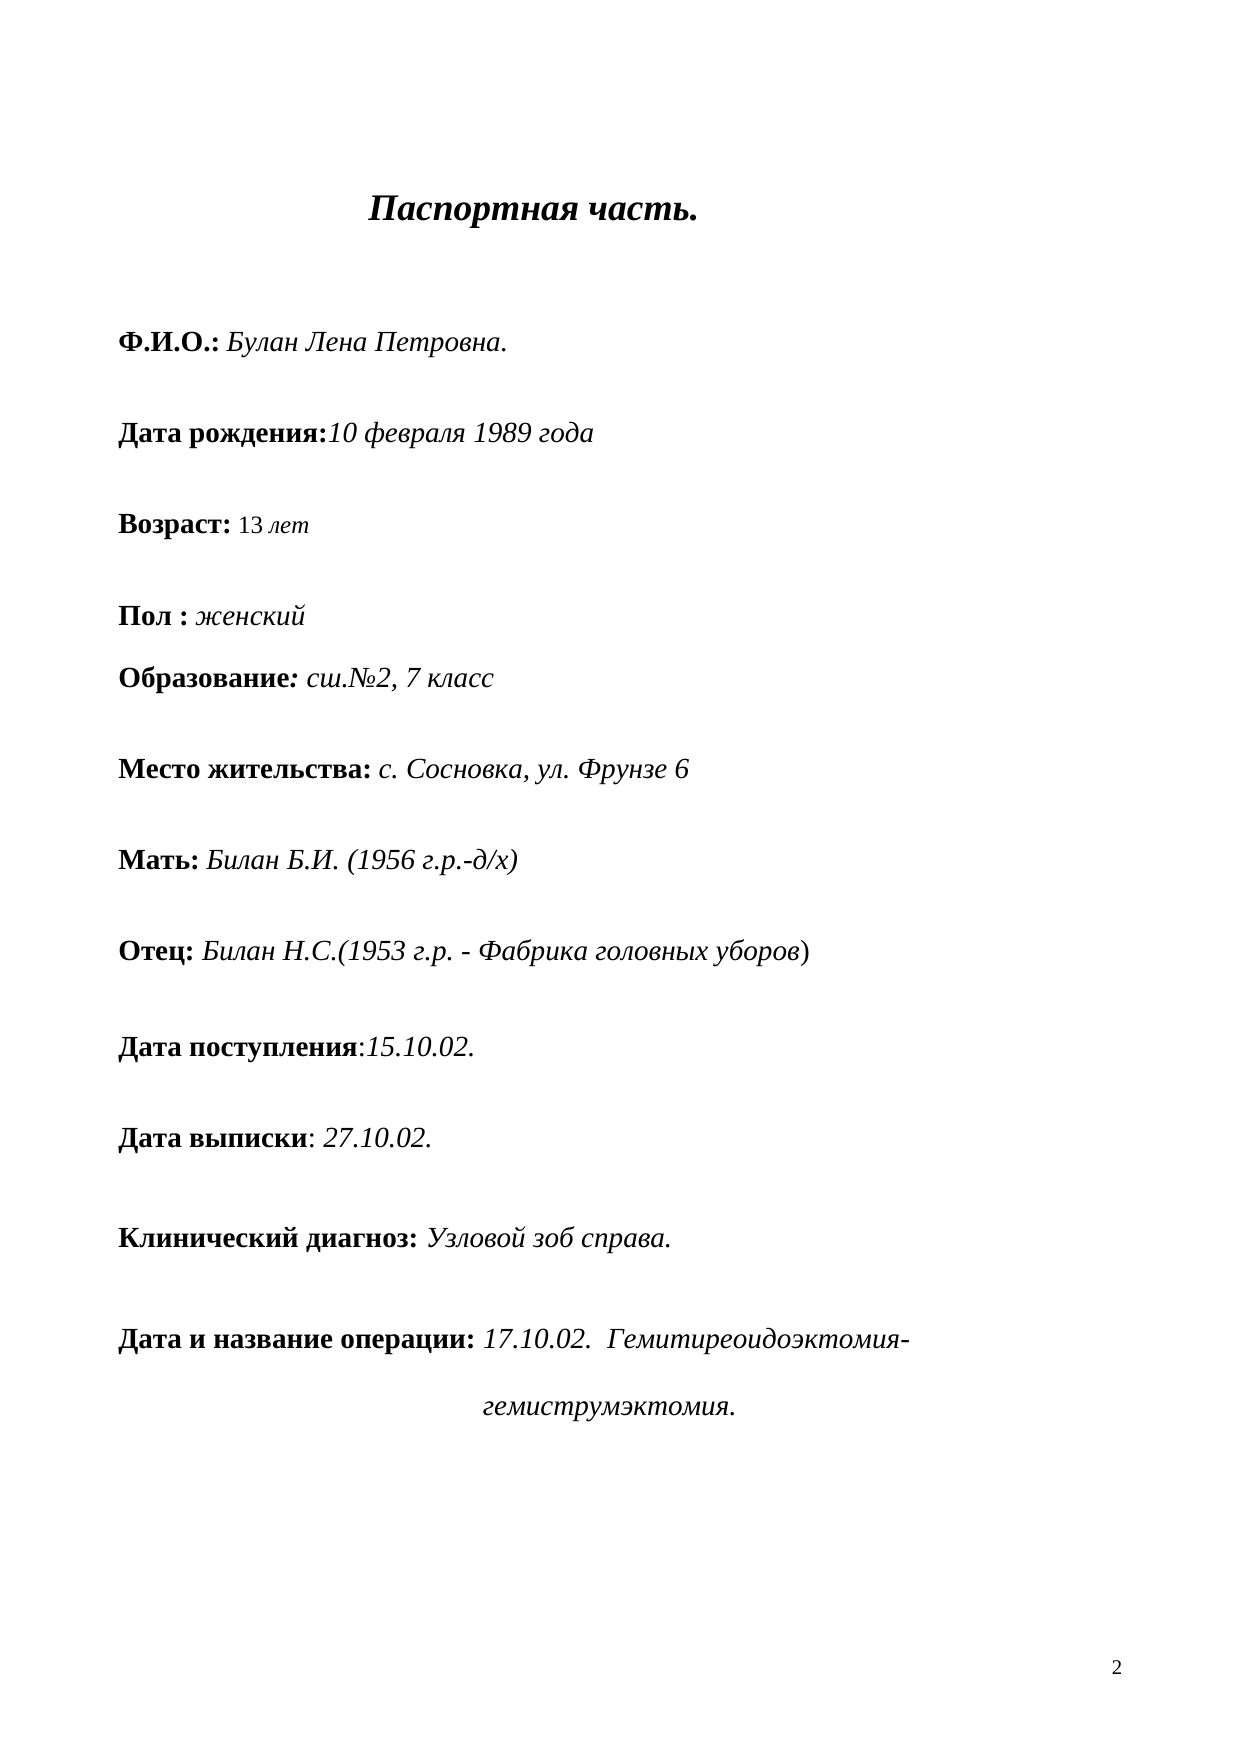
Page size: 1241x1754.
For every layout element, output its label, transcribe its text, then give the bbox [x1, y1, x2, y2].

text Мать: Билан Б.И. (1956 г.р.-д/х) [118, 842, 1122, 876]
text Пол : женский [118, 598, 1122, 631]
text Образование: сш.№2, 7 класс [118, 660, 1122, 693]
text Дата рождения:10 февраля 1989 года [118, 416, 1122, 449]
text Паспортная часть. [193, 185, 1240, 228]
text Отец: Билан Н.С.(1953 г.р. - Фабрика головных уборов) [118, 933, 1122, 967]
text Ф.И.О.: Булан Лена Петровна. [118, 324, 1122, 358]
text Клинический диагноз: Узловой зоб справа. [118, 1221, 1122, 1254]
text Дата выписки: 27.10.02. [118, 1120, 1122, 1153]
text Дата и название операции: 17.10.02. Гемитиреоидоэктомия- [118, 1321, 1122, 1355]
text Место жительства: с. Сосновка, ул. Фрунзе 6 [118, 751, 1122, 784]
text Дата поступления:15.10.02. [118, 1029, 1122, 1062]
text гемиструмэктомия. [118, 1388, 1122, 1422]
text Возраст: 13 лет [118, 507, 1122, 540]
